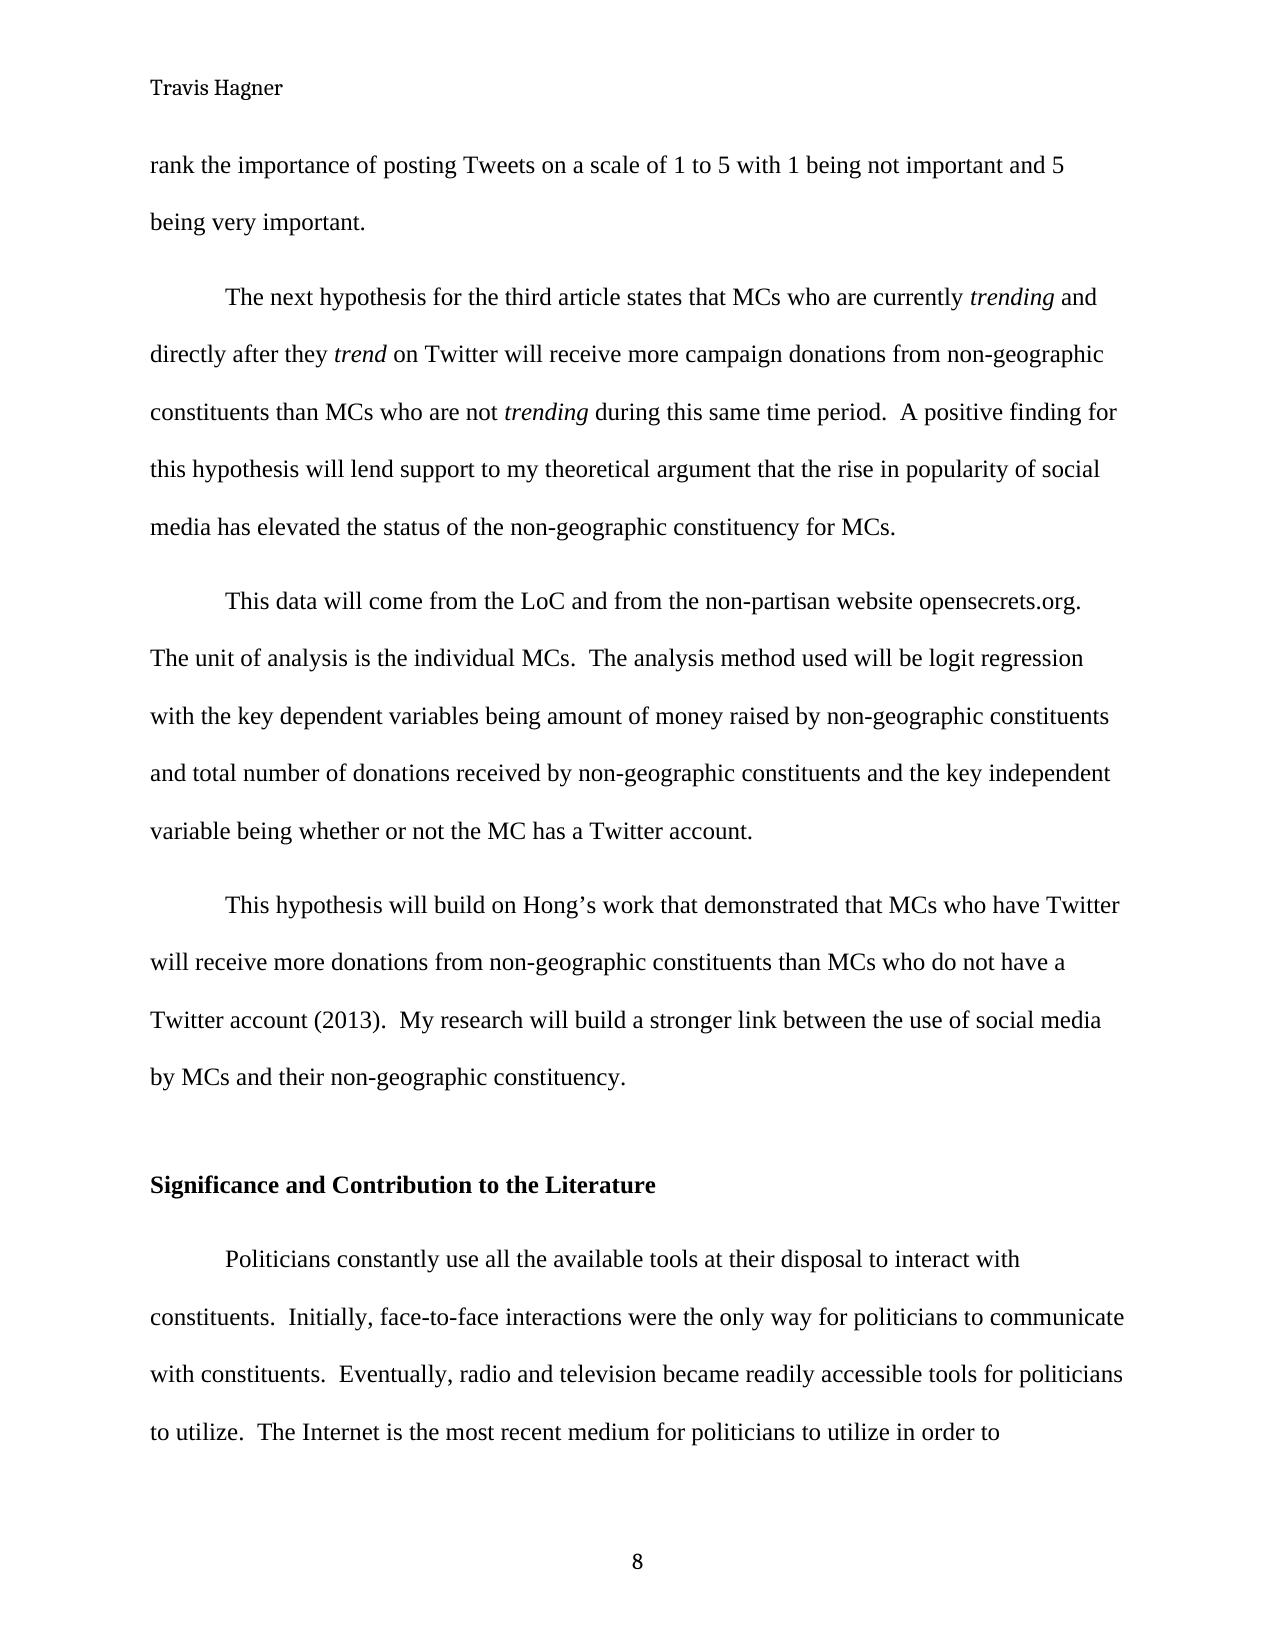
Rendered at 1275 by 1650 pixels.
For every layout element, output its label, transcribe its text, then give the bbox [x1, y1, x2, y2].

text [150, 1244, 1125, 1445]
text This data will come from the LoC and from the non-partisan website opensecrets.org. The unit of analysis is the individual MCs. The analysis method used will be logit regression with the key dependent variables being amount of money raised by non-geographic constituents and total number of donations received by non-geographic constituents and the key independent variable being whether or not the MC has a Twitter account. [150, 586, 1125, 844]
text Significance and Contribution to the Literature [150, 1170, 1125, 1199]
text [150, 150, 1125, 236]
text This hypothesis will build on Hong’s work that demonstrated that MCs who have Twitter will receive more donations from non-geographic constituents than MCs who do not have a Twitter account (2013). My research will build a stronger link between the use of social media by MCs and their non-geographic constituency. [150, 890, 1125, 1091]
text The next hypothesis for the third article states that MCs who are currently trending and directly after they trend on Twitter will receive more campaign donations from non-geographic constituents than MCs who are not trending during this same time period. A positive finding for this hypothesis will lend support to my theoretical argument that the rise in popularity of social media has elevated the status of the non-geographic constituency for MCs. [150, 282, 1125, 540]
